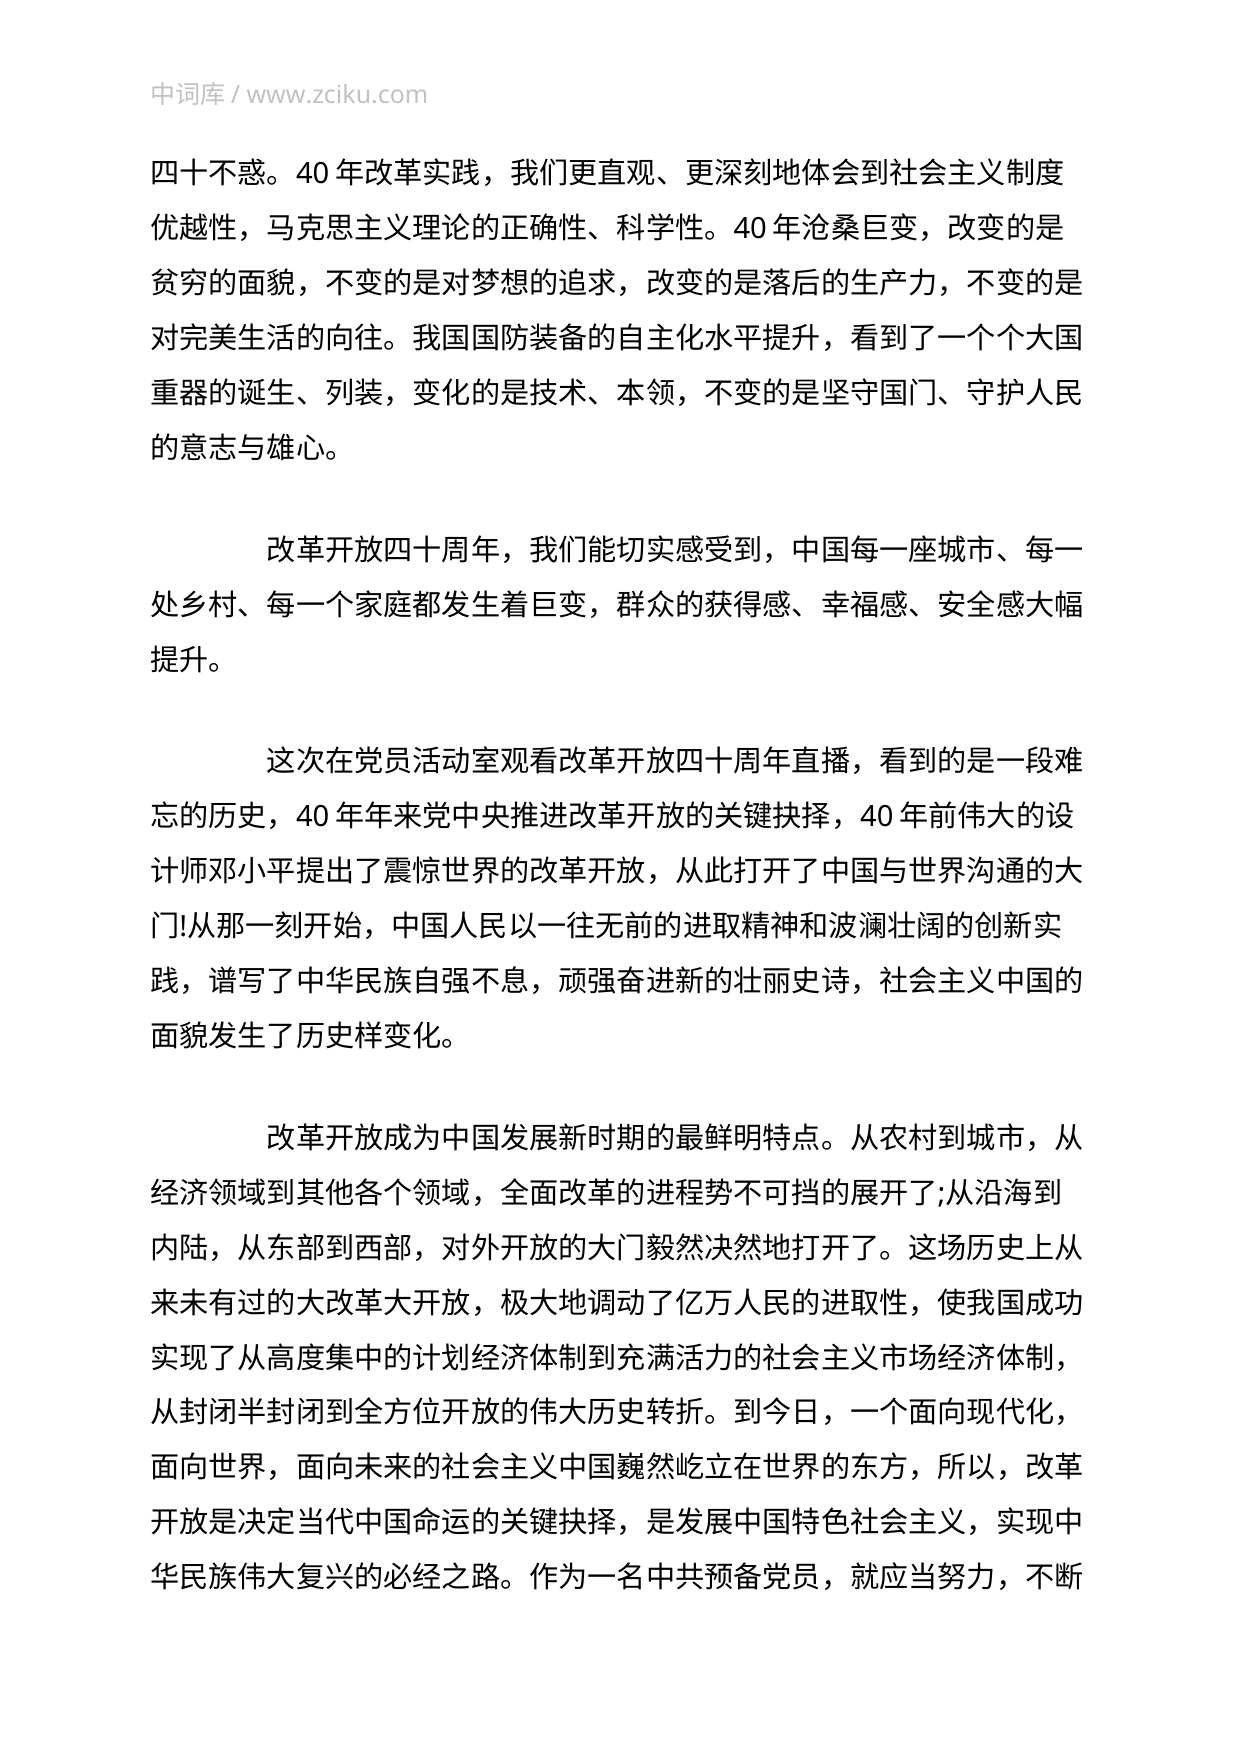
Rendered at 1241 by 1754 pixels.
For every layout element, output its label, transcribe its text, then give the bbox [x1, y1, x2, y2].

text 改革开放四十周年，我们能切实感受到，中国每一座城市、每一处乡村、每一个家庭都发生着巨变，群众的获得感、幸福感、安全感大幅提升。 [150, 526, 1090, 678]
text 这次在党员活动室观看改革开放四十周年直播，看到的是一段难忘的历史，40年年来党中央推进改革开放的关键抉择，40年前伟大的设计师邓小平提出了震惊世界的改革开放，从此打开了中国与世界沟通的大门!从那一刻开始，中国人民以一往无前的进取精神和波澜壮阔的创新实践，谱写了中华民族自强不息，顽强奋进新的壮丽史诗，社会主义中国的面貌发生了历史样变化。 [150, 738, 1090, 1055]
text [150, 1114, 1090, 1596]
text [150, 150, 1090, 467]
